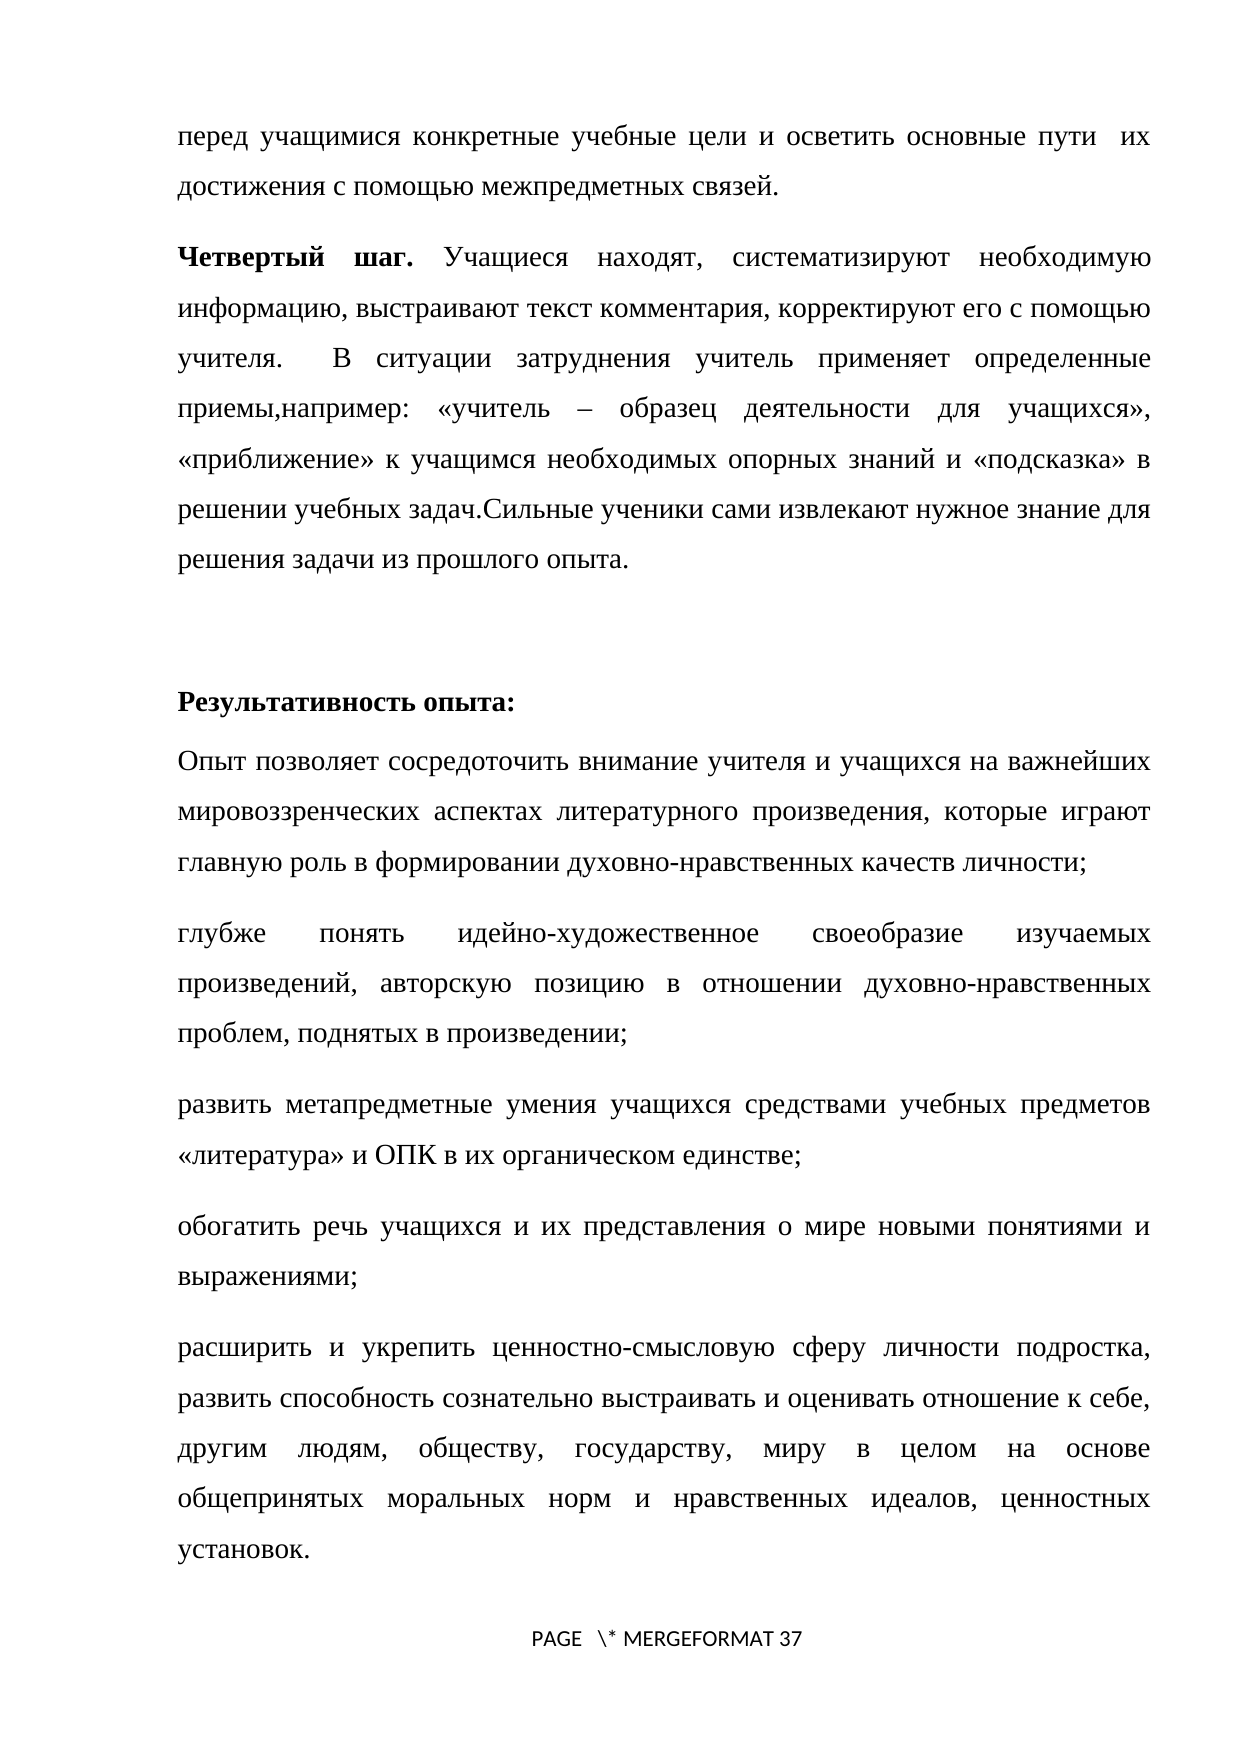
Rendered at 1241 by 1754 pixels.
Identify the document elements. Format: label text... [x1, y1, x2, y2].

text обогатить речь учащихся и их представления о мире новыми понятиями и выражениями; [177, 1208, 1152, 1292]
text расширить и укрепить ценностно-смысловую сферу личности подростка, развить способность сознательно выстраивать и оценивать отношение к себе, другим людям, обществу, государству, миру в целом на основе общепринятых моральных норм и нравственных идеалов, ценностных установок. [177, 1329, 1152, 1564]
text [177, 118, 1152, 202]
text глубже понять идейно-художественное своеобразие изучаемых произведений, авторскую позицию в отношении духовно-нравственных проблем, поднятых в произведении; [177, 915, 1152, 1049]
text Четвертый шаг. Учащиеся находят, систематизируют необходимую информацию, выстраивают текст комментария, корректируют его с помощью учителя. В ситуации затруднения учитель применяет определенные приемы,например: «учитель – образец деятельности для учащихся», «приближение» к учащимся необходимых опорных знаний и «подсказка» в решении учебных задач.Сильные ученики сами извлекают нужное знание для решения задачи из прошлого опыта. [177, 239, 1152, 575]
text Результативность опыта: [177, 684, 1152, 717]
text развить метапредметные умения учащихся средствами учебных предметов «литература» и ОПК в их органическом единстве; [177, 1087, 1152, 1171]
text Опыт позволяет сосредоточить внимание учителя и учащихся на важнейших мировоззренческих аспектах литературного произведения, которые играют главную роль в формировании духовно-нравственных качеств личности; [177, 743, 1152, 877]
